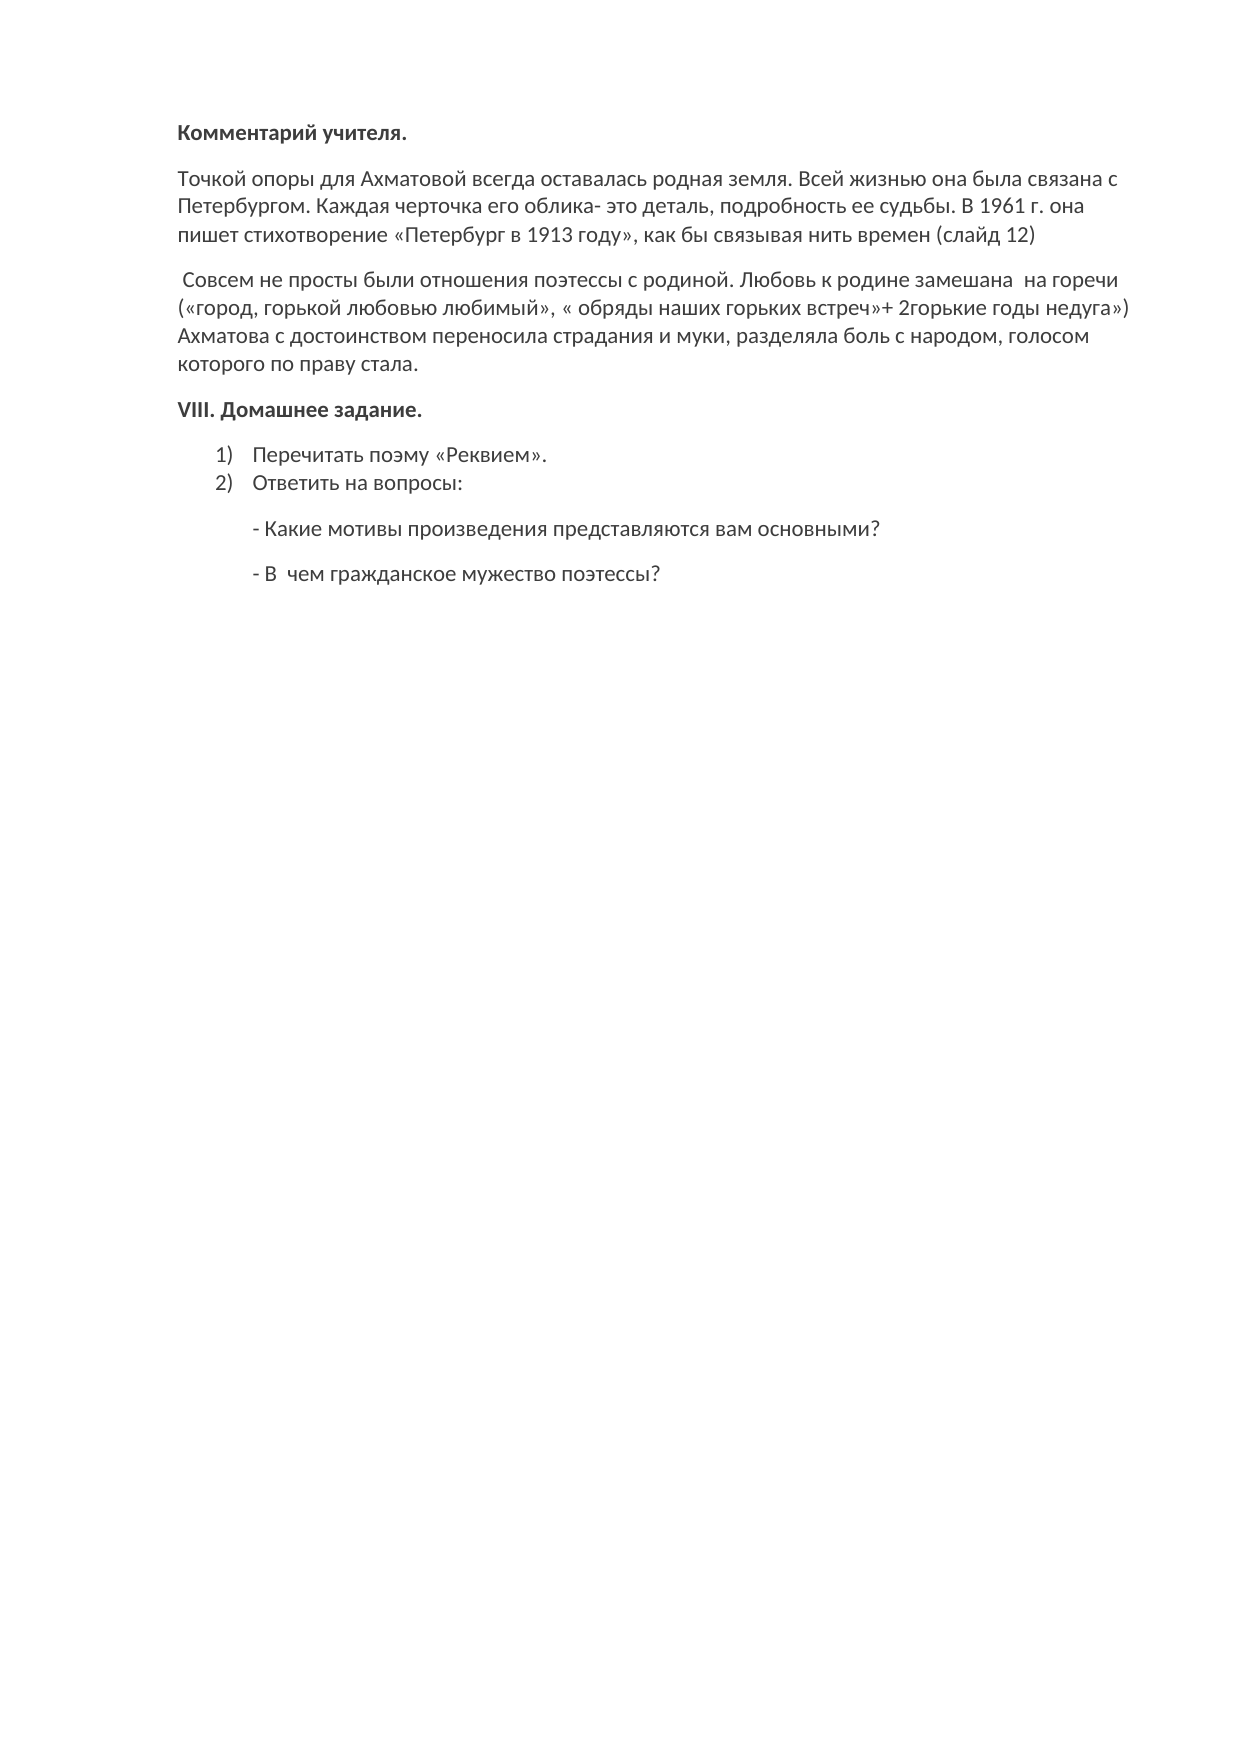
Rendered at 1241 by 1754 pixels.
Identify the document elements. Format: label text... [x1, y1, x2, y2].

text VIII. Домашнее задание. [177, 395, 1152, 423]
list Перечитать поэму «Реквием». [215, 440, 1152, 468]
text - В чем гражданское мужество поэтессы? [252, 559, 1152, 587]
text Совсем не просты были отношения поэтессы с родиной. Любовь к родине замешана на горечи («город, горькой любовью любимый», « обряды наших горьких встреч»+ 2горькие годы недуга») Ахматова с достоинством переносила страдания и муки, разделяла боль с народом, голосом которого по праву стала. [177, 265, 1152, 377]
list Ответить на вопросы: [215, 468, 1152, 496]
text Комментарий учителя. [177, 118, 1152, 146]
text Точкой опоры для Ахматовой всегда оставалась родная земля. Всей жизнью она была связана с Петербургом. Каждая черточка его облика- это деталь, подробность ее судьбы. В 1961 г. она пишет стихотворение «Петербург в 1913 году», как бы связывая нить времен (слайд 12) [177, 164, 1152, 248]
text - Какие мотивы произведения представляются вам основными? [252, 514, 1152, 542]
